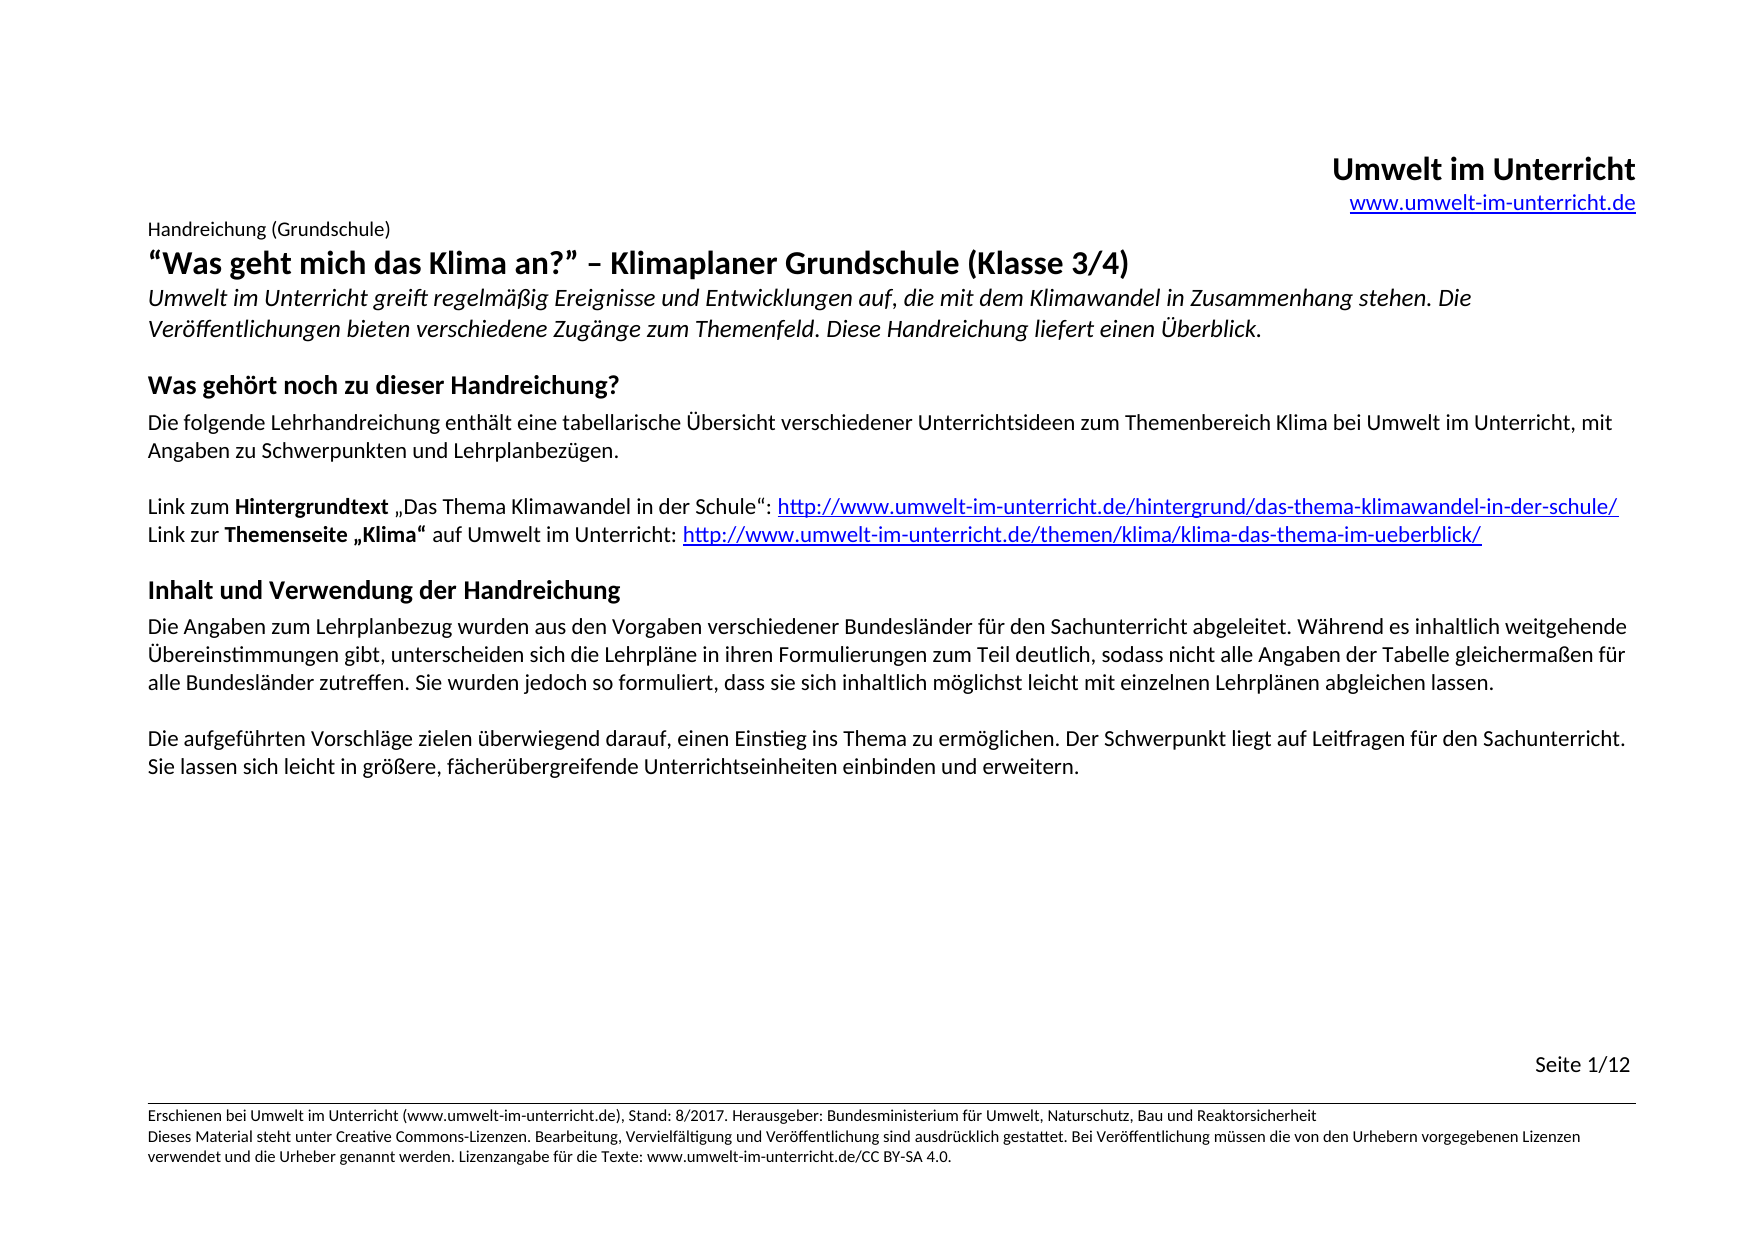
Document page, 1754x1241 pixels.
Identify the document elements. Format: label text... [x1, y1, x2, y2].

text Die folgende Lehrhandreichung enthält eine tabellarische Übersicht verschiedener Unterrichtsideen zum Themenbereich Klima bei Umwelt im Unterricht, mit Angaben zu Schwerpunkten und Lehrplanbezügen. [148, 408, 1636, 464]
text www.umwelt-im-unterricht.de [148, 188, 1636, 216]
text Link zum Hintergrundtext „Das Thema Klimawandel in der Schule“: http://www.umwelt-im-unterricht.de/hintergrund/das-thema-klimawandel-in-der-schule/ [148, 492, 1636, 520]
text Umwelt im Unterricht greift regelmäßig Ereignisse und Entwicklungen auf, die mit dem Klimawandel in Zusammenhang stehen. Die Veröffentlichungen bieten verschiedene Zugänge zum Themenfeld. Diese Handreichung liefert einen Überblick. [148, 282, 1636, 343]
subtitle “Was geht mich das Klima an?” – Klimaplaner Grundschule (Klasse 3/4) [148, 242, 1636, 282]
subtitle Umwelt im Unterricht [148, 148, 1636, 188]
text Die Angaben zum Lehrplanbezug wurden aus den Vorgaben verschiedener Bundesländer für den Sachunterricht abgeleitet. Während es inhaltlich weitgehende Übereinstimmungen gibt, unterscheiden sich die Lehrpläne in ihren Formulierungen zum Teil deutlich, sodass nicht alle Angaben der Tabelle gleichermaßen für alle Bundesländer zutreffen. Sie wurden jedoch so formuliert, dass sie sich inhaltlich möglichst leicht mit einzelnen Lehrplänen abgleichen lassen. [148, 612, 1636, 696]
subtitle Inhalt und Verwendung der Handreichung [148, 573, 1636, 606]
text Link zur Themenseite „Klima“ auf Umwelt im Unterricht: http://www.umwelt-im-unterricht.de/themen/klima/klima-das-thema-im-ueberblick/ [148, 520, 1636, 548]
subtitle Was gehört noch zu dieser Handreichung? [148, 368, 1636, 402]
text Die aufgeführten Vorschläge zielen überwiegend darauf, einen Einstieg ins Thema zu ermöglichen. Der Schwerpunkt liegt auf Leitfragen für den Sachunterricht. Sie lassen sich leicht in größere, fächerübergreifende Unterrichtseinheiten einbinden und erweitern. [148, 724, 1636, 780]
text Handreichung (Grundschule) [148, 216, 1636, 242]
